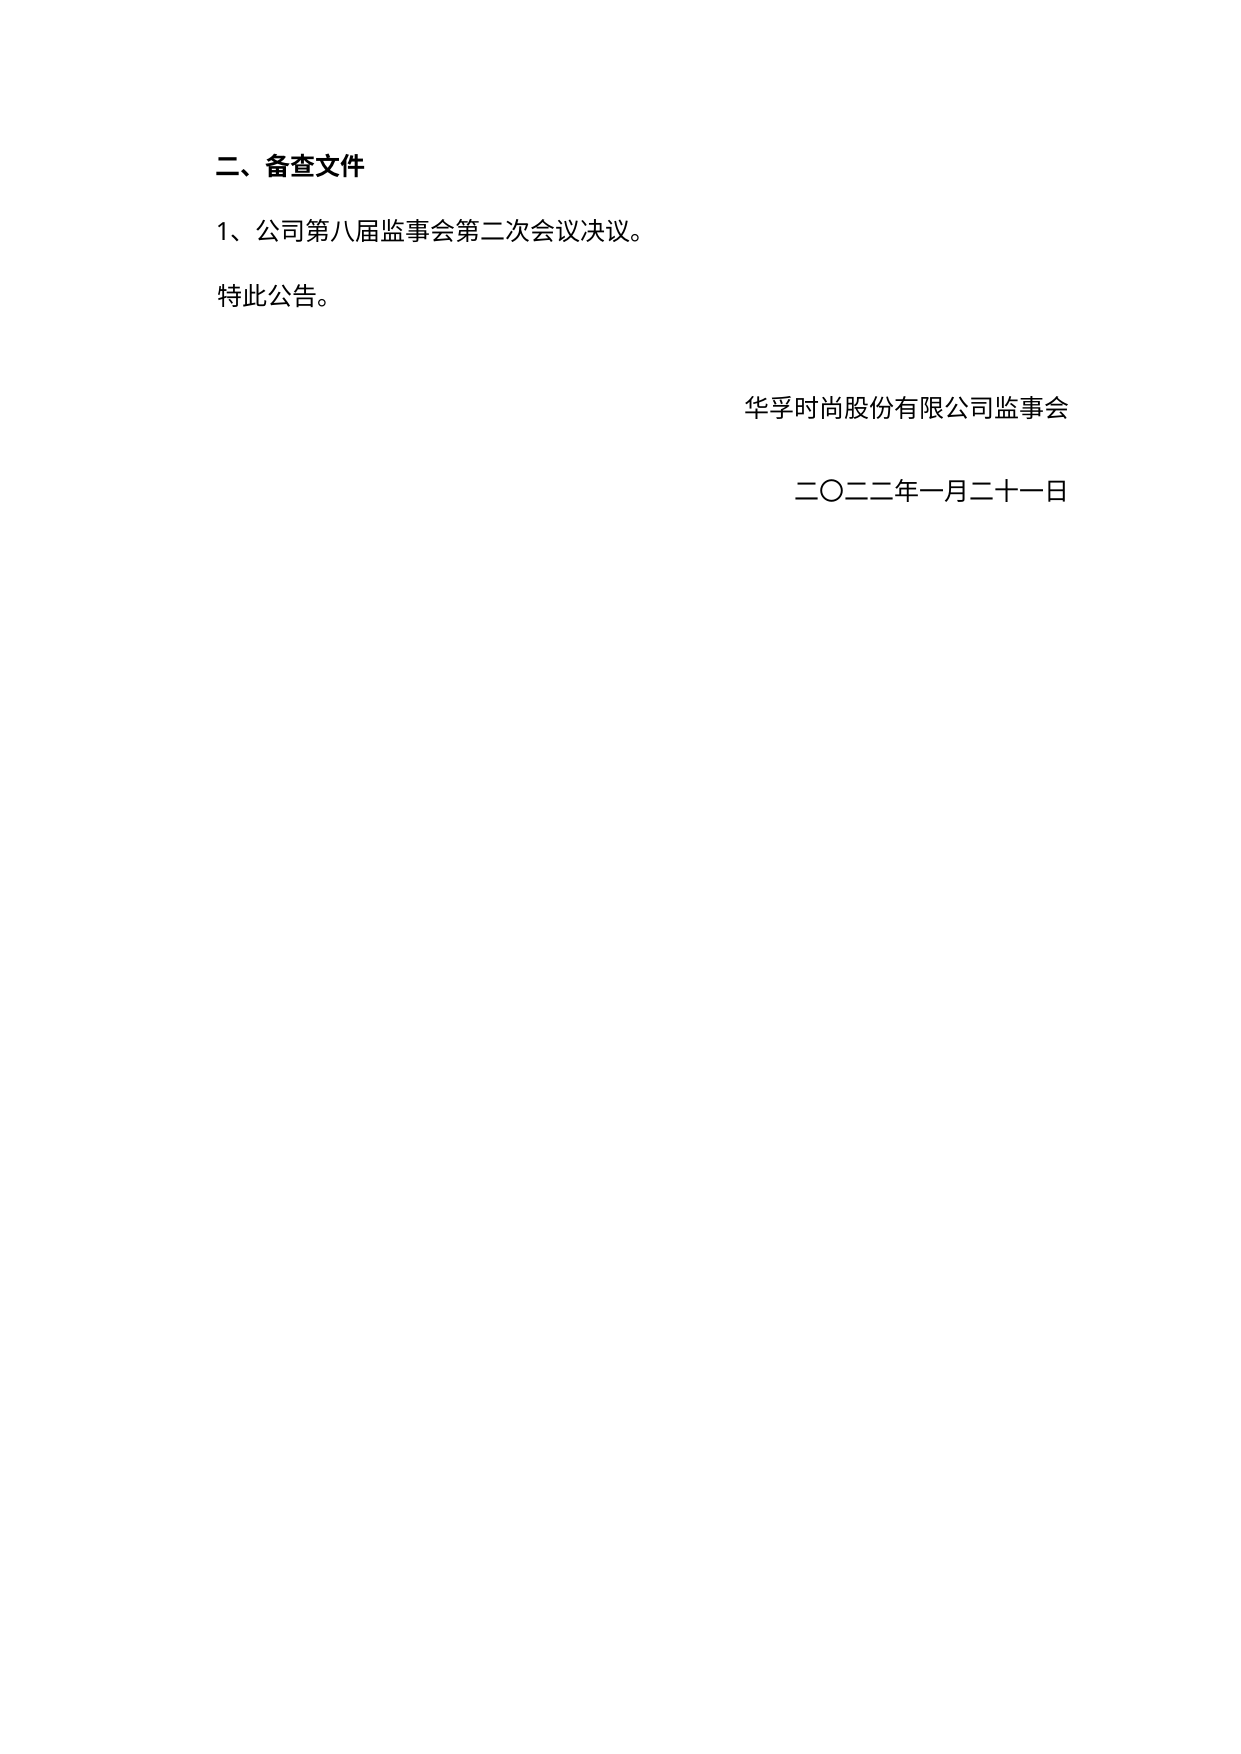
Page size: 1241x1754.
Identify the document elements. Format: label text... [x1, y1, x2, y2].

text 二〇二二年一月二十一日 [171, 457, 1069, 522]
text 二、备查文件 [171, 132, 1069, 197]
text 华孚时尚股份有限公司监事会 [171, 374, 1069, 439]
text 特此公告。 [171, 262, 1069, 327]
text 1、公司第八届监事会第二次会议决议。 [171, 197, 1069, 262]
